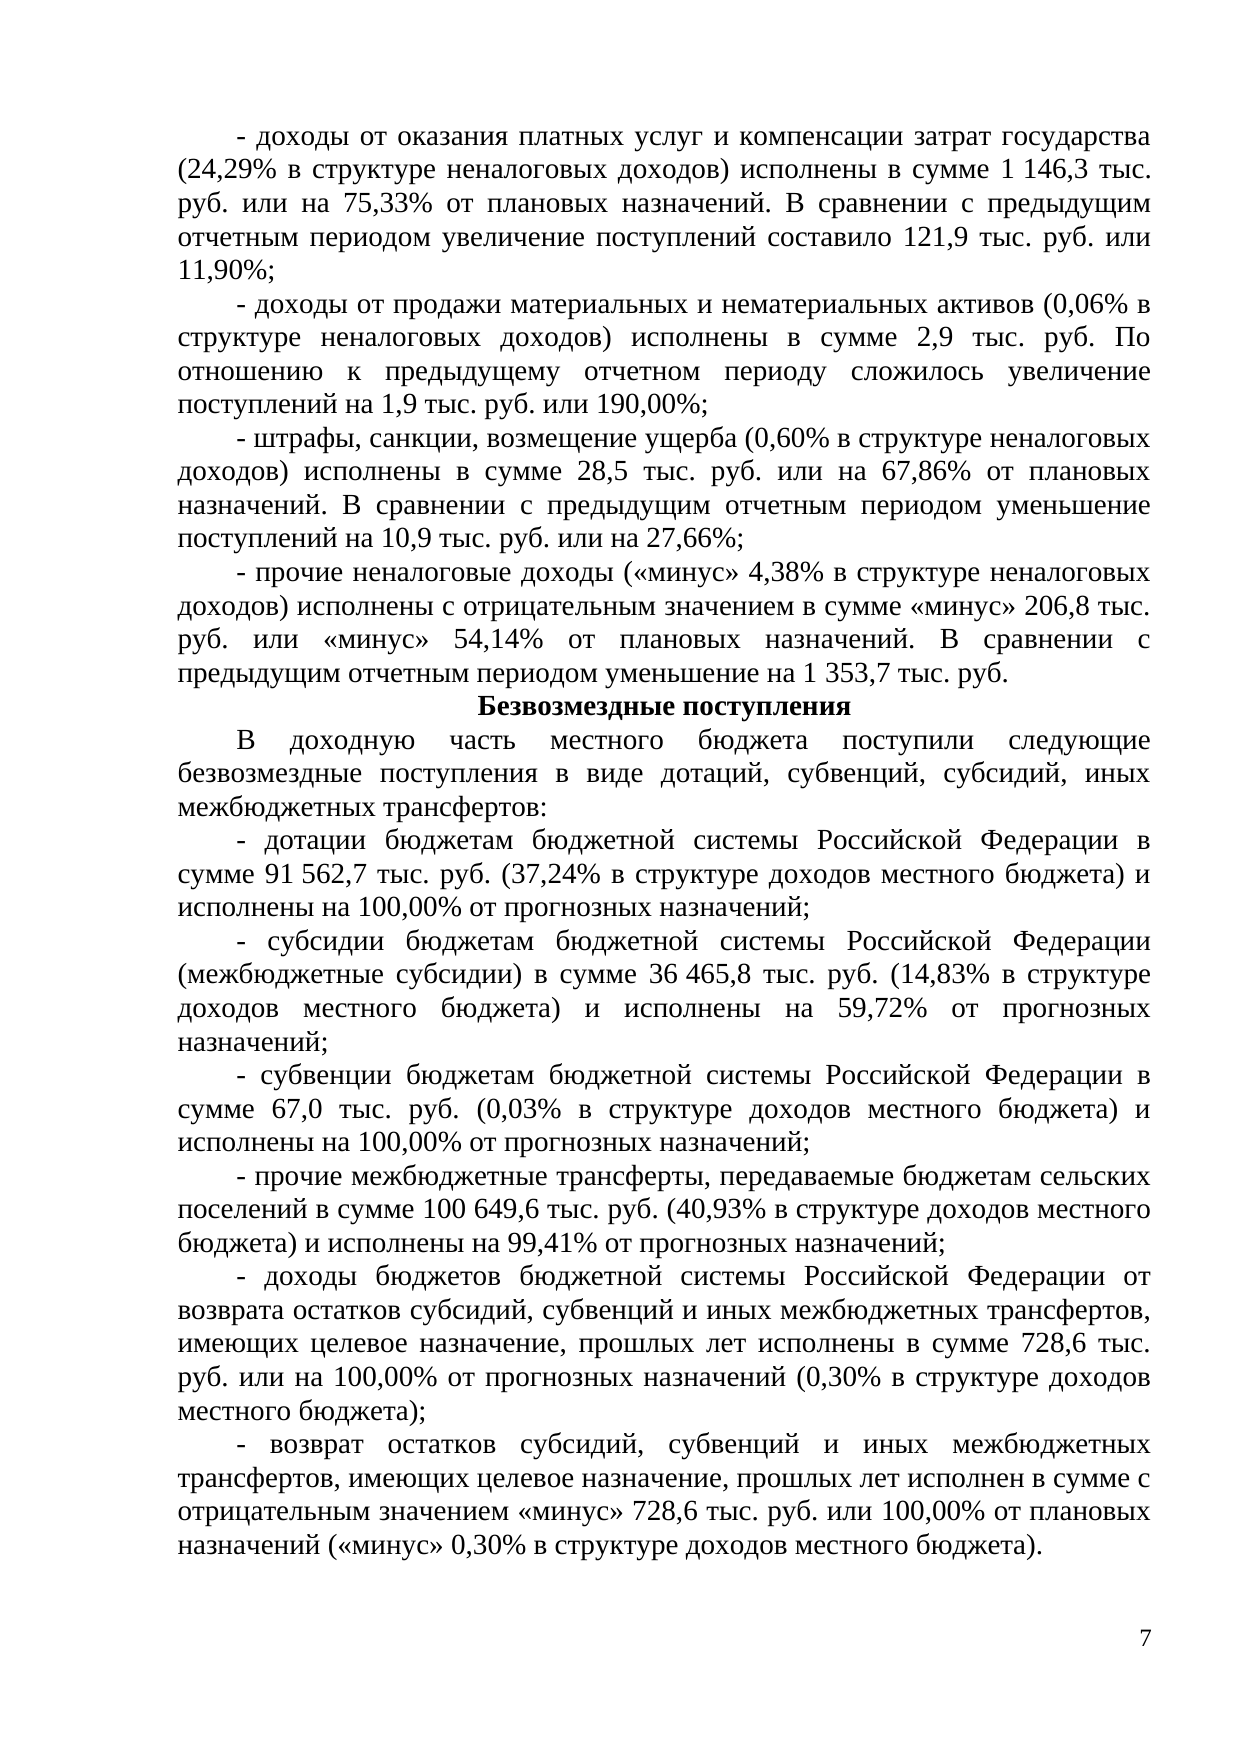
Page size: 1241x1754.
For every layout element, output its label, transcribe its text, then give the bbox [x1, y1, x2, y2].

text - субвенции бюджетам бюджетной системы Российской Федерации в сумме 67,0 тыс. руб. (0,03% в структуре доходов местного бюджета) и исполнены на 100,00% от прогнозных назначений; [177, 1057, 1152, 1158]
text - прочие межбюджетные трансферты, передаваемые бюджетам сельских поселений в сумме 100 649,6 тыс. руб. (40,93% в структуре доходов местного бюджета) и исполнены на 99,41% от прогнозных назначений; [177, 1158, 1152, 1258]
text - штрафы, санкции, возмещение ущерба (0,60% в структуре неналоговых доходов) исполнены в сумме 28,5 тыс. руб. или на 67,86% от плановых назначений. В сравнении с предыдущим отчетным периодом уменьшение поступлений на 10,9 тыс. руб. или на 27,66%; [177, 420, 1152, 554]
text - дотации бюджетам бюджетной системы Российской Федерации в сумме 91 562,7 тыс. руб. (37,24% в структуре доходов местного бюджета) и исполнены на 100,00% от прогнозных назначений; [177, 822, 1152, 923]
text - прочие неналоговые доходы («минус» 4,38% в структуре неналоговых доходов) исполнены с отрицательным значением в сумме «минус» 206,8 тыс. руб. или «минус» 54,14% от плановых назначений. В сравнении с предыдущим отчетным периодом уменьшение на 1 353,7 тыс. руб. [177, 554, 1152, 688]
text - доходы бюджетов бюджетной системы Российской Федерации от возврата остатков субсидий, субвенций и иных межбюджетных трансфертов, имеющих целевое назначение, прошлых лет исполнены в сумме 728,6 тыс. руб. или на 100,00% от прогнозных назначений (0,30% в структуре доходов местного бюджета); [177, 1258, 1152, 1426]
text - субсидии бюджетам бюджетной системы Российской Федерации (межбюджетные субсидии) в сумме 36 465,8 тыс. руб. (14,83% в структуре доходов местного бюджета) и исполнены на 59,72% от прогнозных назначений; [177, 923, 1152, 1057]
text В доходную часть местного бюджета поступили следующие безвозмездные поступления в виде дотаций, субвенций, субсидий, иных межбюджетных трансфертов: [177, 722, 1152, 822]
text Безвозмездные поступления [177, 688, 1152, 722]
text - доходы от продажи материальных и нематериальных активов (0,06% в структуре неналоговых доходов) исполнены в сумме 2,9 тыс. руб. По отношению к предыдущему отчетном периоду сложилось увеличение поступлений на 1,9 тыс. руб. или 190,00%; [177, 286, 1152, 420]
text - возврат остатков субсидий, субвенций и иных межбюджетных трансфертов, имеющих целевое назначение, прошлых лет исполнен в сумме с отрицательным значением «минус» 728,6 тыс. руб. или 100,00% от плановых назначений («минус» 0,30% в структуре доходов местного бюджета). [177, 1426, 1152, 1560]
text - доходы от оказания платных услуг и компенсации затрат государства (24,29% в структуре неналоговых доходов) исполнены в сумме 1 146,3 тыс. руб. или на 75,33% от плановых назначений. В сравнении с предыдущим отчетным периодом увеличение поступлений составило 121,9 тыс. руб. или 11,90%; [177, 118, 1152, 286]
